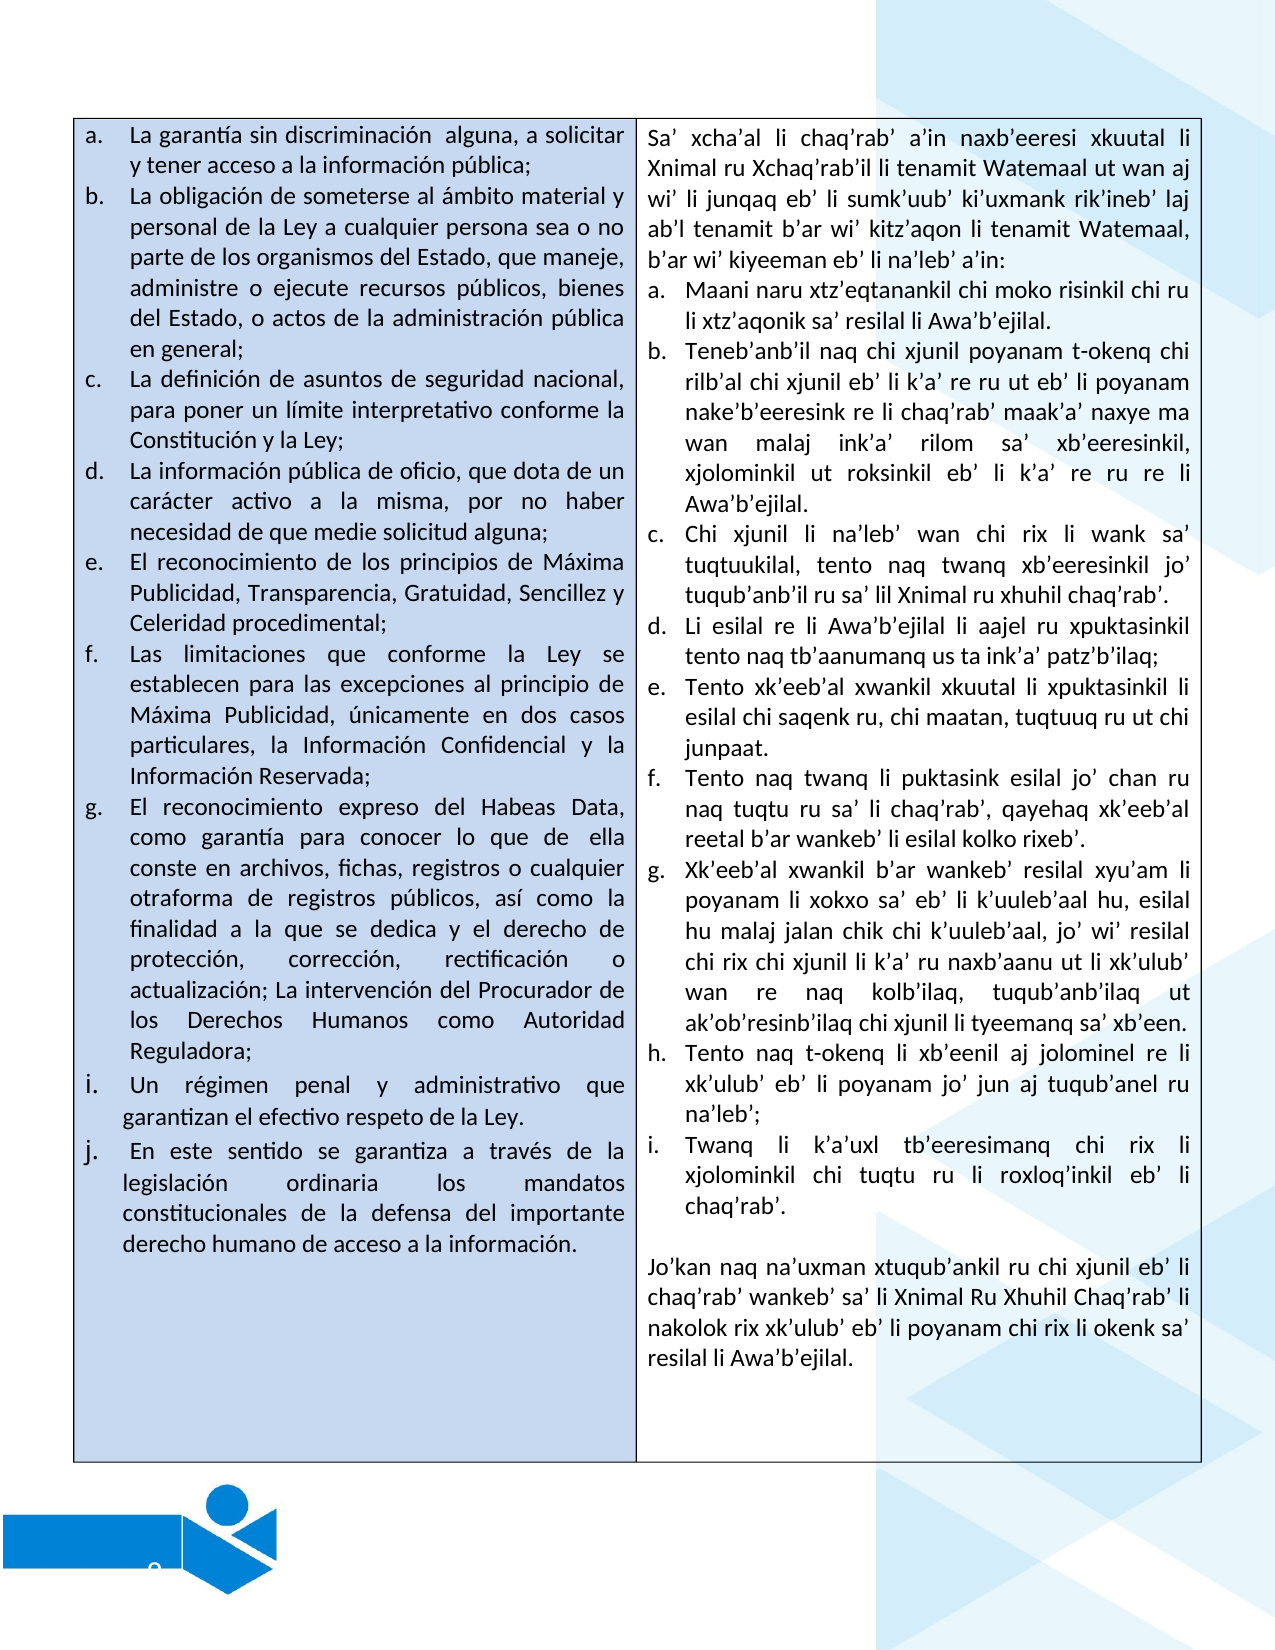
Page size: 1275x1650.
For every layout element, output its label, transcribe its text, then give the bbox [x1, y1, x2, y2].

list Maani naru xtz’eqtanankil chi moko risinkil chi ru li xtz’aqonik sa’ resilal li Awa’b’ejilal. [647, 274, 1190, 335]
picture [3, 0, 1275, 1650]
list Tento naq t-okenq li xb’eenil aj jolominel re li xk’ulub’ eb’ li poyanam jo’ jun aj tuqub’anel ru na’leb’; [647, 1037, 1190, 1129]
list En este sentido se garantiza a través de la legislación ordinaria los mandatos constitucionales de la defensa del importante derecho humano de acceso a la información. [85, 1131, 625, 1258]
subtitle 8 [146, 1553, 1214, 1593]
list Chi xjunil li na’leb’ wan chi rix li wank sa’ tuqtuukilal, tento naq twanq xb’eeresinkil jo’ tuqub’anb’il ru sa’ lil Xnimal ru xhuhil chaq’rab’. [647, 518, 1190, 610]
list Xk’eeb’al xwankil b’ar wankeb’ resilal xyu’am li poyanam li xokxo sa’ eb’ li k’uuleb’aal hu, esilal hu malaj jalan chik chi k’uuleb’aal, jo’ wi’ resilal chi rix chi xjunil li k’a’ ru naxb’aanu ut li xk’ulub’ wan re naq kolb’ilaq, tuqub’anb’ilaq ut ak’ob’resinb’ilaq chi xjunil li tyeemanq sa’ xb’een. [647, 854, 1191, 1037]
list Tento naq twanq li puktasink esilal jo’ chan ru naq tuqtu ru sa’ li chaq’rab’, qayehaq xk’eeb’al reetal b’ar wankeb’ li esilal kolko rixeb’. [647, 763, 1190, 854]
list Tento xk’eeb’al xwankil xkuutal li xpuktasinkil li esilal chi saqenk ru, chi maatan, tuqtuuq ru ut chi junpaat. [647, 671, 1190, 763]
list Teneb’anb’il naq chi xjunil poyanam t-okenq chi rilb’al chi xjunil eb’ li k’a’ re ru ut eb’ li poyanam nake’b’eeresink re li chaq’rab’ maak’a’ naxye ma wan malaj ink’a’ rilom sa’ xb’eeresinkil, xjolominkil ut roksinkil eb’ li k’a’ re ru re li Awa’b’ejilal. [647, 335, 1191, 518]
list Li esilal re li Awa’b’ejilal li aajel ru xpuktasinkil tento naq tb’aanumanq us ta ink’a’ patz’b’ilaq; [647, 610, 1191, 671]
list La obligación de someterse al ámbito material y personal de la Ley a cualquier persona sea o no parte de los organismos del Estado, que maneje, administre o ejecute recursos públicos, bienes del Estado, o actos de la administración pública en general; [85, 180, 625, 363]
list La definición de asuntos de seguridad nacional, para poner un límite interpretativo conforme la Constitución y la Ley; [85, 363, 625, 455]
list La información pública de oficio, que dota de un carácter activo a la misma, por no haber necesidad de que medie solicitud alguna; [85, 455, 625, 546]
list Las limitaciones que conforme la Ley se establecen para las excepciones al principio de Máxima Publicidad, únicamente en dos casos particulares, la Información Confidencial y la Información Reservada; [85, 638, 625, 791]
text Jo’kan naq na’uxman xtuqub’ankil ru chi xjunil eb’ li chaq’rab’ wankeb’ sa’ li Xnimal Ru Xhuhil Chaq’rab’ li nakolok rix xk’ulub’ eb’ li poyanam chi rix li okenk sa’ resilal li Awa’b’ejilal. [647, 1251, 1191, 1373]
text Sa’ xcha’al li chaq’rab’ a’in naxb’eeresi xkuutal li Xnimal ru Xchaq’rab’il li tenamit Watemaal ut wan aj wi’ li junqaq eb’ li sumk’uub’ ki’uxmank rik’ineb’ laj ab’l tenamit b’ar wi’ kitz’aqon li tenamit Watemaal, b’ar wi’ kiyeeman eb’ li na’leb’ a’in: [647, 122, 1191, 274]
list El reconocimiento de los principios de Máxima Publicidad, Transparencia, Gratuidad, Sencillez y Celeridad procedimental; [85, 546, 625, 638]
list Twanq li k’a’uxl tb’eeresimanq chi rix li xjolominkil chi tuqtu ru li roxloq’inkil eb’ li chaq’rab’. [647, 1129, 1191, 1220]
list La garantía sin discriminación alguna, a solicitar y tener acceso a la información pública; [85, 119, 625, 180]
list Un régimen penal y administrativo que garantizan el efectivo respeto de la Ley. [85, 1065, 625, 1131]
list El reconocimiento expreso del Habeas Data, como garantía para conocer lo que de ella conste en archivos, fichas, registros o cualquier otraforma de registros públicos, así como la finalidad a la que se dedica y el derecho de protección, corrección, rectificación o actualización; La intervención del Procurador de los Derechos Humanos como Autoridad Reguladora; [85, 791, 625, 1065]
